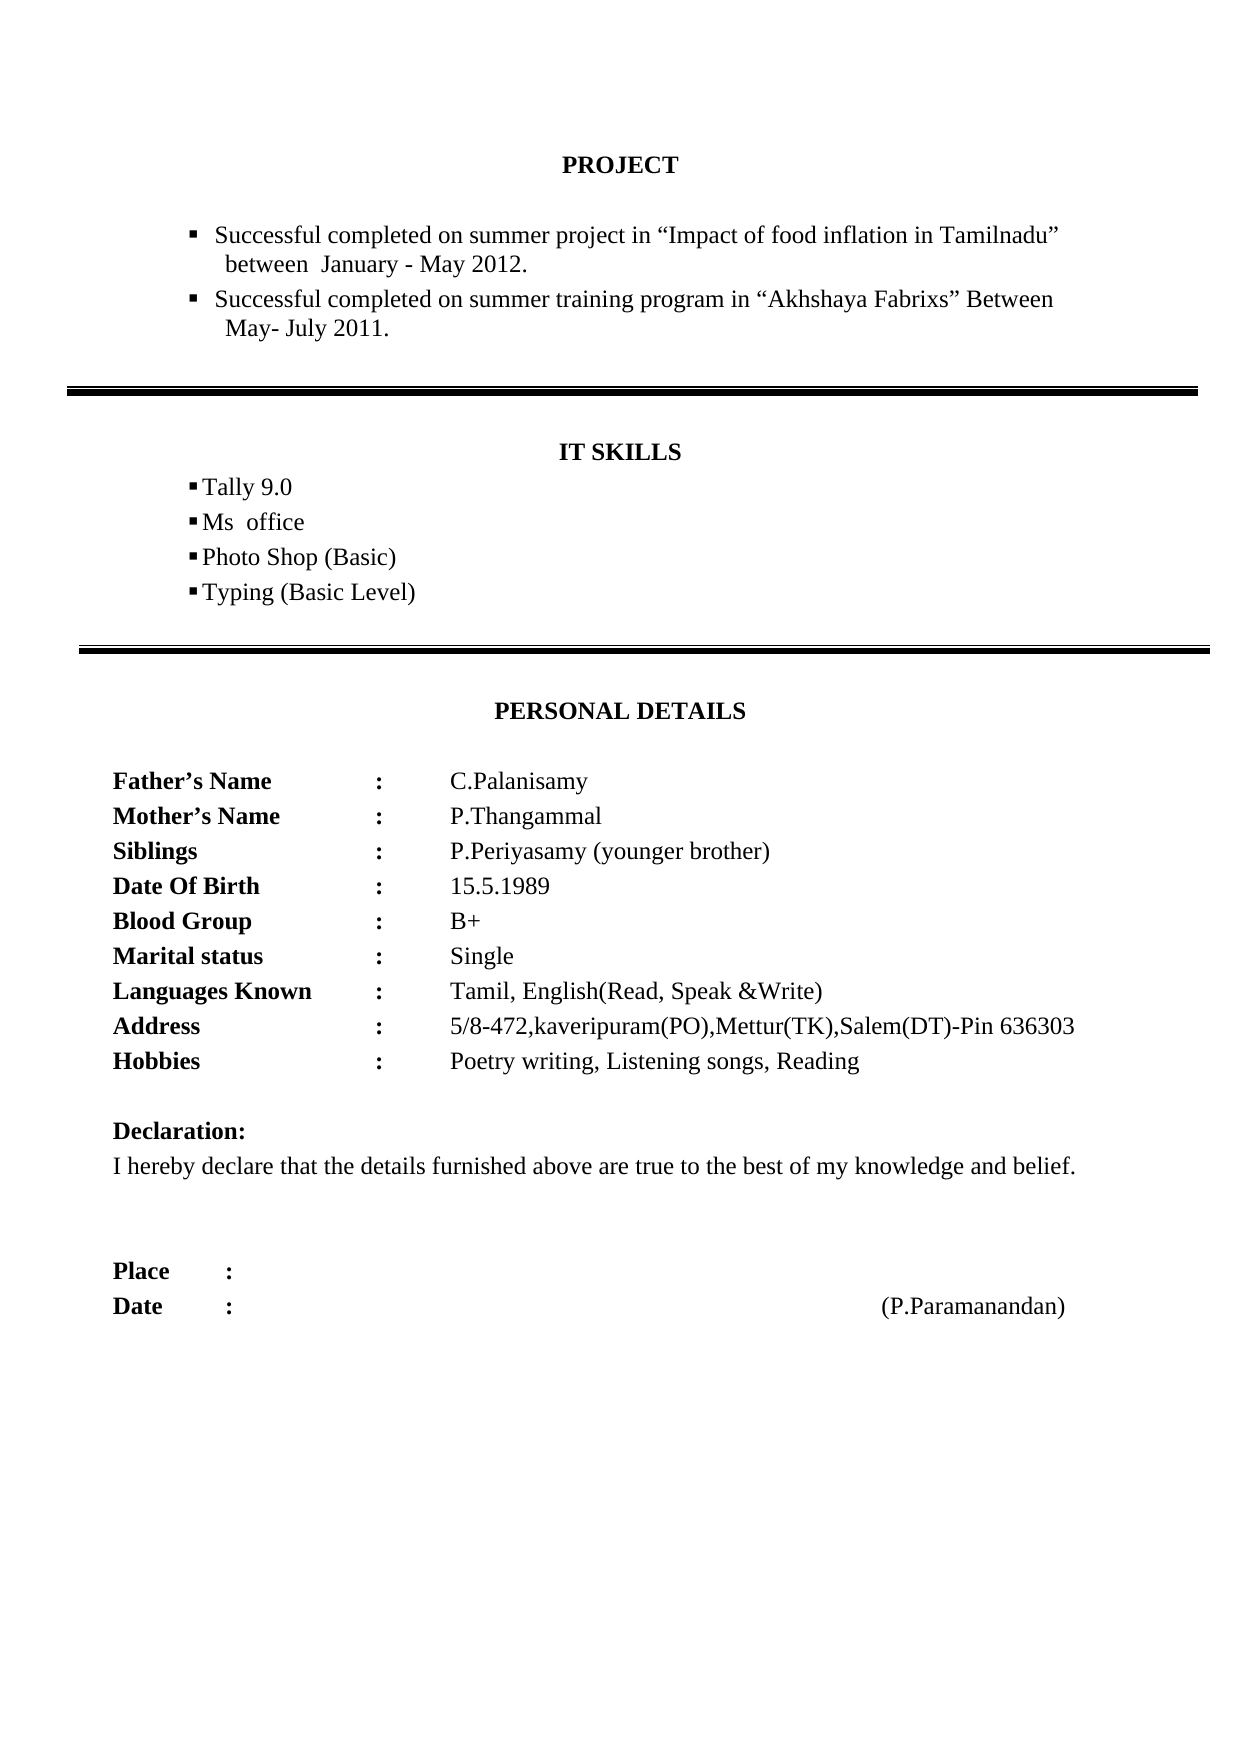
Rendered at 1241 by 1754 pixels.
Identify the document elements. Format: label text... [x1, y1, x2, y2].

list Place : [113, 1256, 1090, 1284]
list Languages Known : Tamil, English(Read, Speak &Write) [113, 976, 1090, 1004]
text IT SKILLS [150, 437, 1090, 466]
list Successful completed on summer project in “Impact of food inflation in Tamilnadu” between January - May 2012. [187, 220, 1090, 278]
list Ms office [187, 507, 1090, 536]
list Father’s Name : C.Palanisamy [113, 766, 1090, 794]
list PERSONAL DETAILS [150, 696, 1090, 724]
list Photo Shop (Basic) [187, 542, 1090, 571]
list Mother’s Name : P.Thangammal [113, 801, 1090, 829]
list I hereby declare that the details furnished above are true to the best of my knowledge and belief. [113, 1151, 1090, 1179]
list Successful completed on summer training program in “Akhshaya Fabrixs” Between May- July 2011. [187, 284, 1090, 342]
list Declaration: [113, 1116, 1090, 1144]
list Hobbies : Poetry writing, Listening songs, Reading [113, 1046, 1090, 1074]
list Date : (P.Paramanandan) [113, 1291, 1090, 1319]
list Blood Group : B+ [113, 906, 1090, 934]
list Siblings : P.Periyasamy (younger brother) [113, 836, 1090, 864]
list Marital status : Single [113, 941, 1090, 969]
list Date Of Birth : 15.5.1989 [113, 871, 1090, 899]
list Address : 5/8-472,kaveripuram(PO),Mettur(TK),Salem(DT)-Pin 636303 [113, 1011, 1090, 1039]
text PROJECT [150, 150, 1090, 179]
list Typing (Basic Level) [187, 577, 1090, 606]
list Tally 9.0 [187, 472, 1090, 501]
